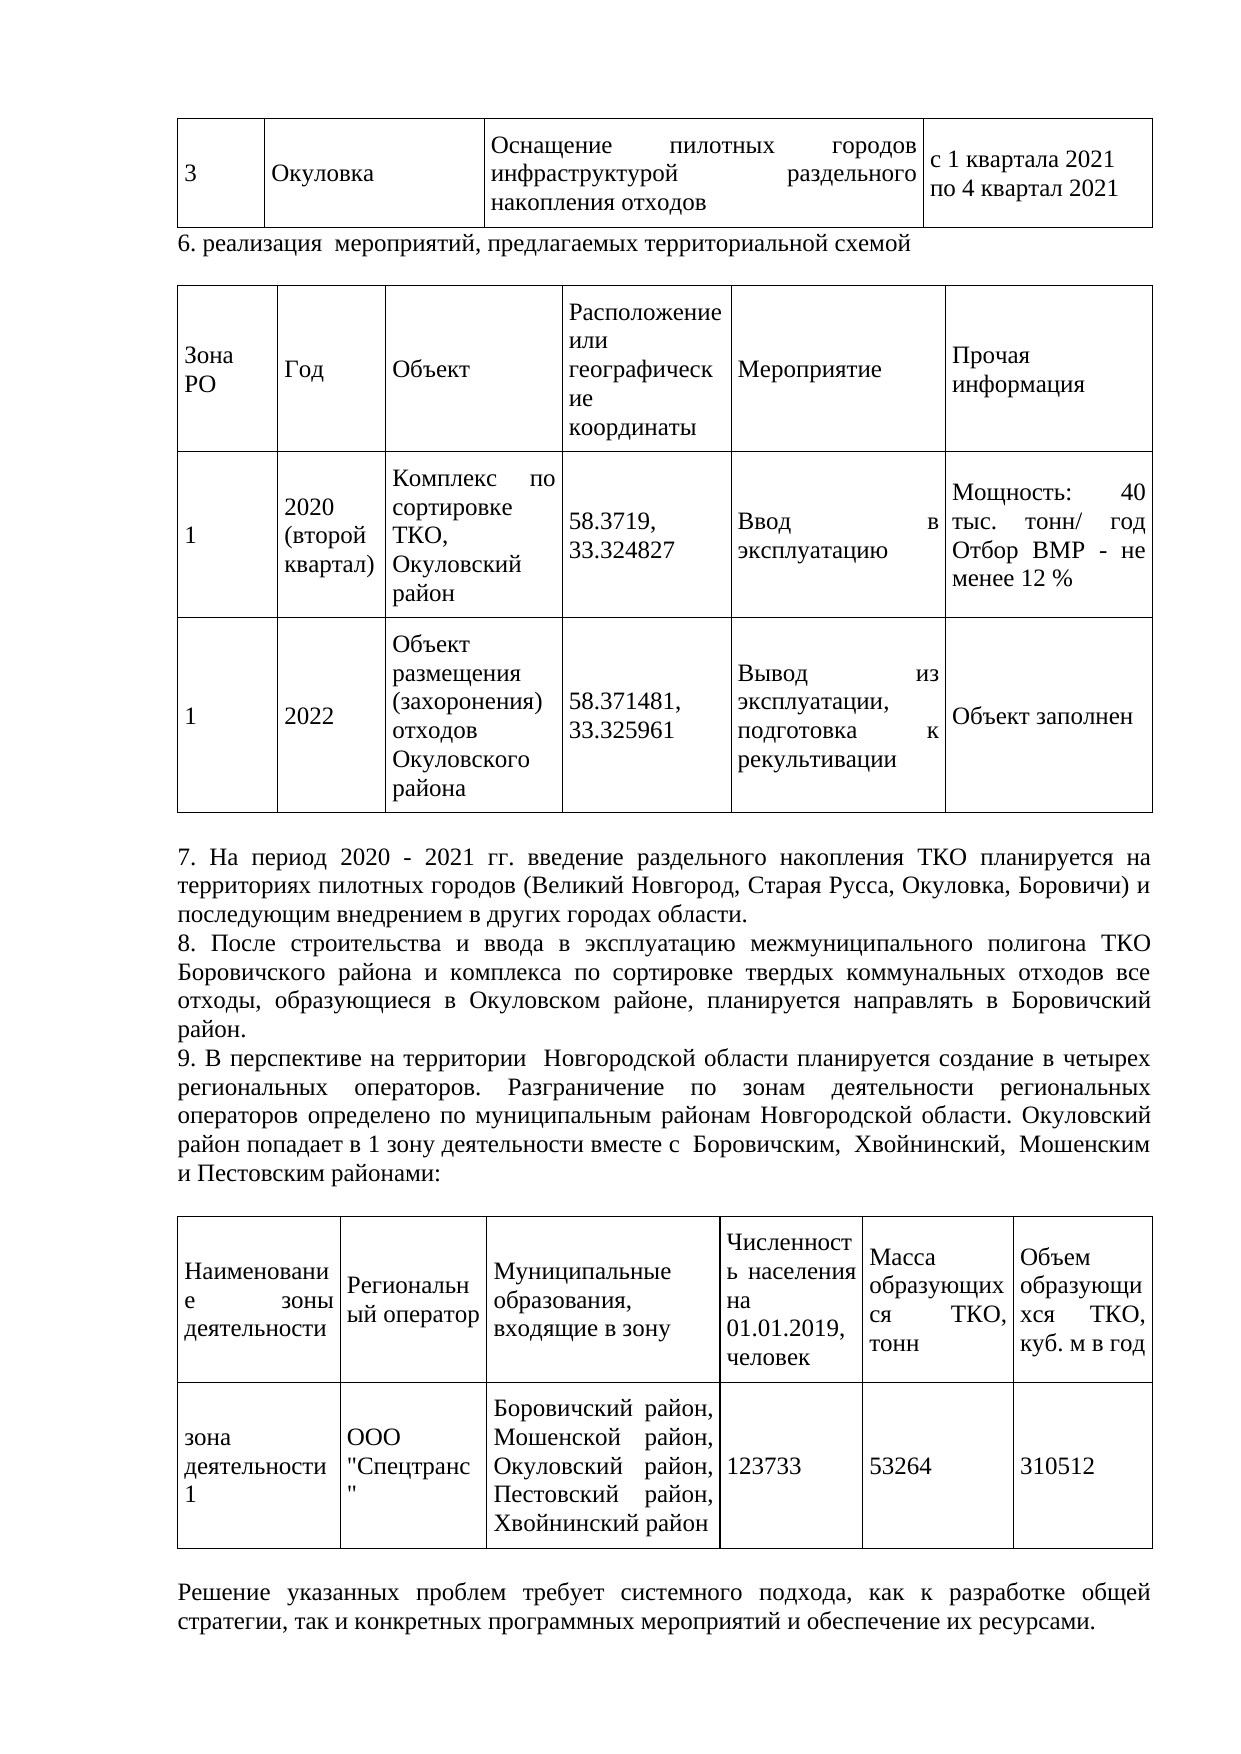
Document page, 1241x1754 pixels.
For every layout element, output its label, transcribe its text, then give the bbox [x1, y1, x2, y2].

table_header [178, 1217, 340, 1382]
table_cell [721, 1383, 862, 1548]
text 8. После строительства и ввода в эксплуатацию межмуниципального полигона ТКО Боровичского района и комплекса по сортировке твердых коммунальных отходов все отходы, образующиеся в Окуловском районе, планируется направлять в Боровичский район. [177, 928, 1152, 1043]
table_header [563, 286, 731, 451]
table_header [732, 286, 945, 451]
text 9. В перспективе на территории Новгородской области планируется создание в четырех региональных операторов. Разграничение по зонам деятельности региональных операторов определено по муниципальным районам Новгородской области. Окуловский район попадает в 1 зону деятельности вместе с Боровичским, Хвойнинский, Мошенским и Пестовским районами: [177, 1043, 1152, 1187]
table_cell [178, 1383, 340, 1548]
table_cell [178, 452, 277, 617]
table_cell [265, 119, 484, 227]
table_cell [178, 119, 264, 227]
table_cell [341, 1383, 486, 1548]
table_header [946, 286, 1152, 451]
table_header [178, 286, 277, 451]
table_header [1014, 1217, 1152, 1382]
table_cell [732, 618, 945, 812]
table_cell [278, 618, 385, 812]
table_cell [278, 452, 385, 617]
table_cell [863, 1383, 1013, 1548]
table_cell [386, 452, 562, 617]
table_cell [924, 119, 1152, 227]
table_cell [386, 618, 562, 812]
text Решение указанных проблем требует системного подхода, как к разработке общей стратегии, так и конкретных программных мероприятий и обеспечение их ресурсами. [177, 1577, 1152, 1635]
text 6. реализация мероприятий, предлагаемых территориальной схемой [177, 228, 1152, 256]
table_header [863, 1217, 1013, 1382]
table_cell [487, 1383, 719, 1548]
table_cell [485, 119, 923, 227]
text 7. На период 2020 - 2021 гг. введение раздельного накопления ТКО планируется на территориях пилотных городов (Великий Новгород, Старая Русса, Окуловка, Боровичи) и последующим внедрением в других городах области. [177, 842, 1152, 928]
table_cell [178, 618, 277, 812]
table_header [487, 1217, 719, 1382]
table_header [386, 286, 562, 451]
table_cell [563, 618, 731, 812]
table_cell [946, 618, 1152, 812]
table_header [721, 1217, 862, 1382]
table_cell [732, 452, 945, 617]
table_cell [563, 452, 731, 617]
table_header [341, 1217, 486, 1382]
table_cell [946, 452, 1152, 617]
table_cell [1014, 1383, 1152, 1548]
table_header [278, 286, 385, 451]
